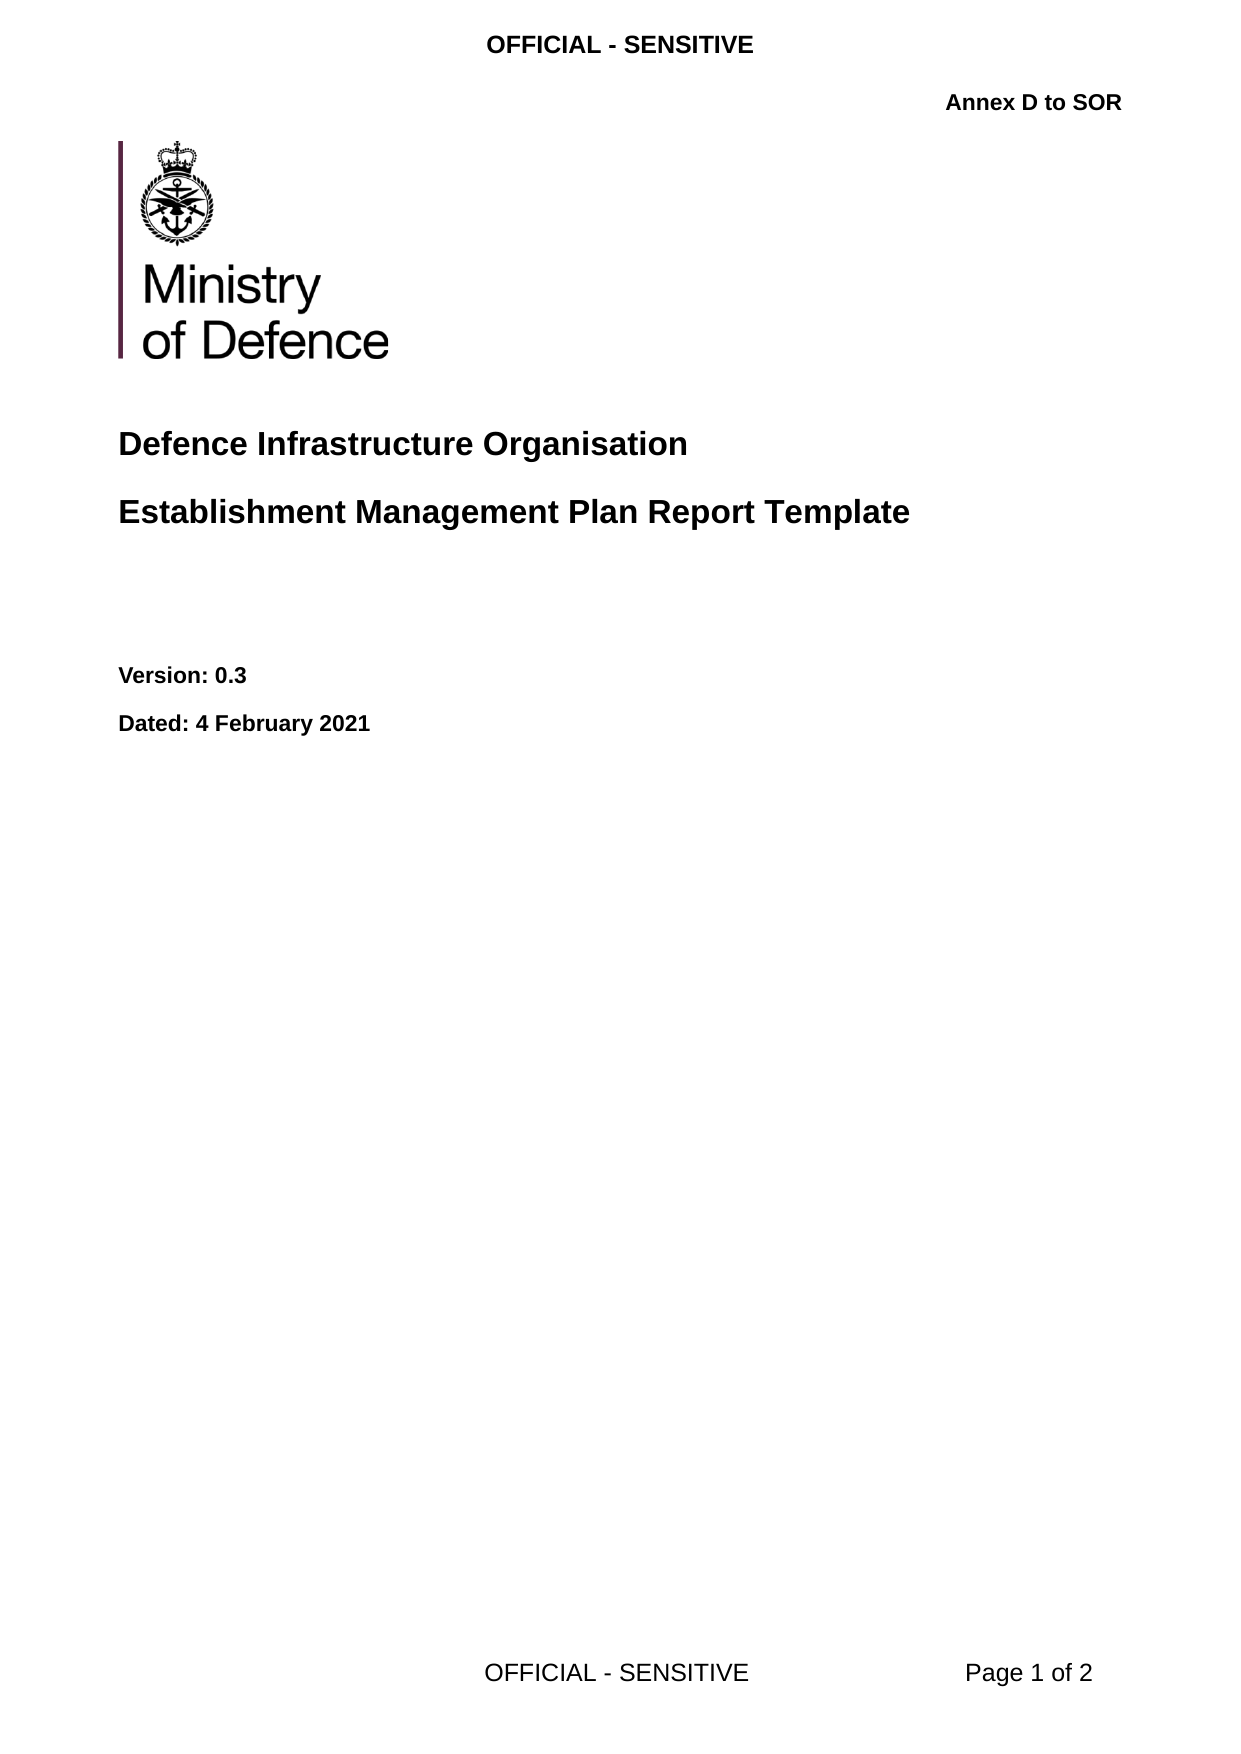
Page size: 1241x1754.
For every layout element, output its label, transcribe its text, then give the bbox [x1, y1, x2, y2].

text Establishment Management Plan Report Template [118, 492, 1122, 531]
text Dated: 4 February 2021 [118, 709, 1122, 736]
text Version: 0.3 [118, 662, 1122, 689]
text Defence Infrastructure Organisation [118, 424, 1122, 462]
text Annex D to SOR [266, 89, 1122, 115]
picture [118, 141, 389, 359]
